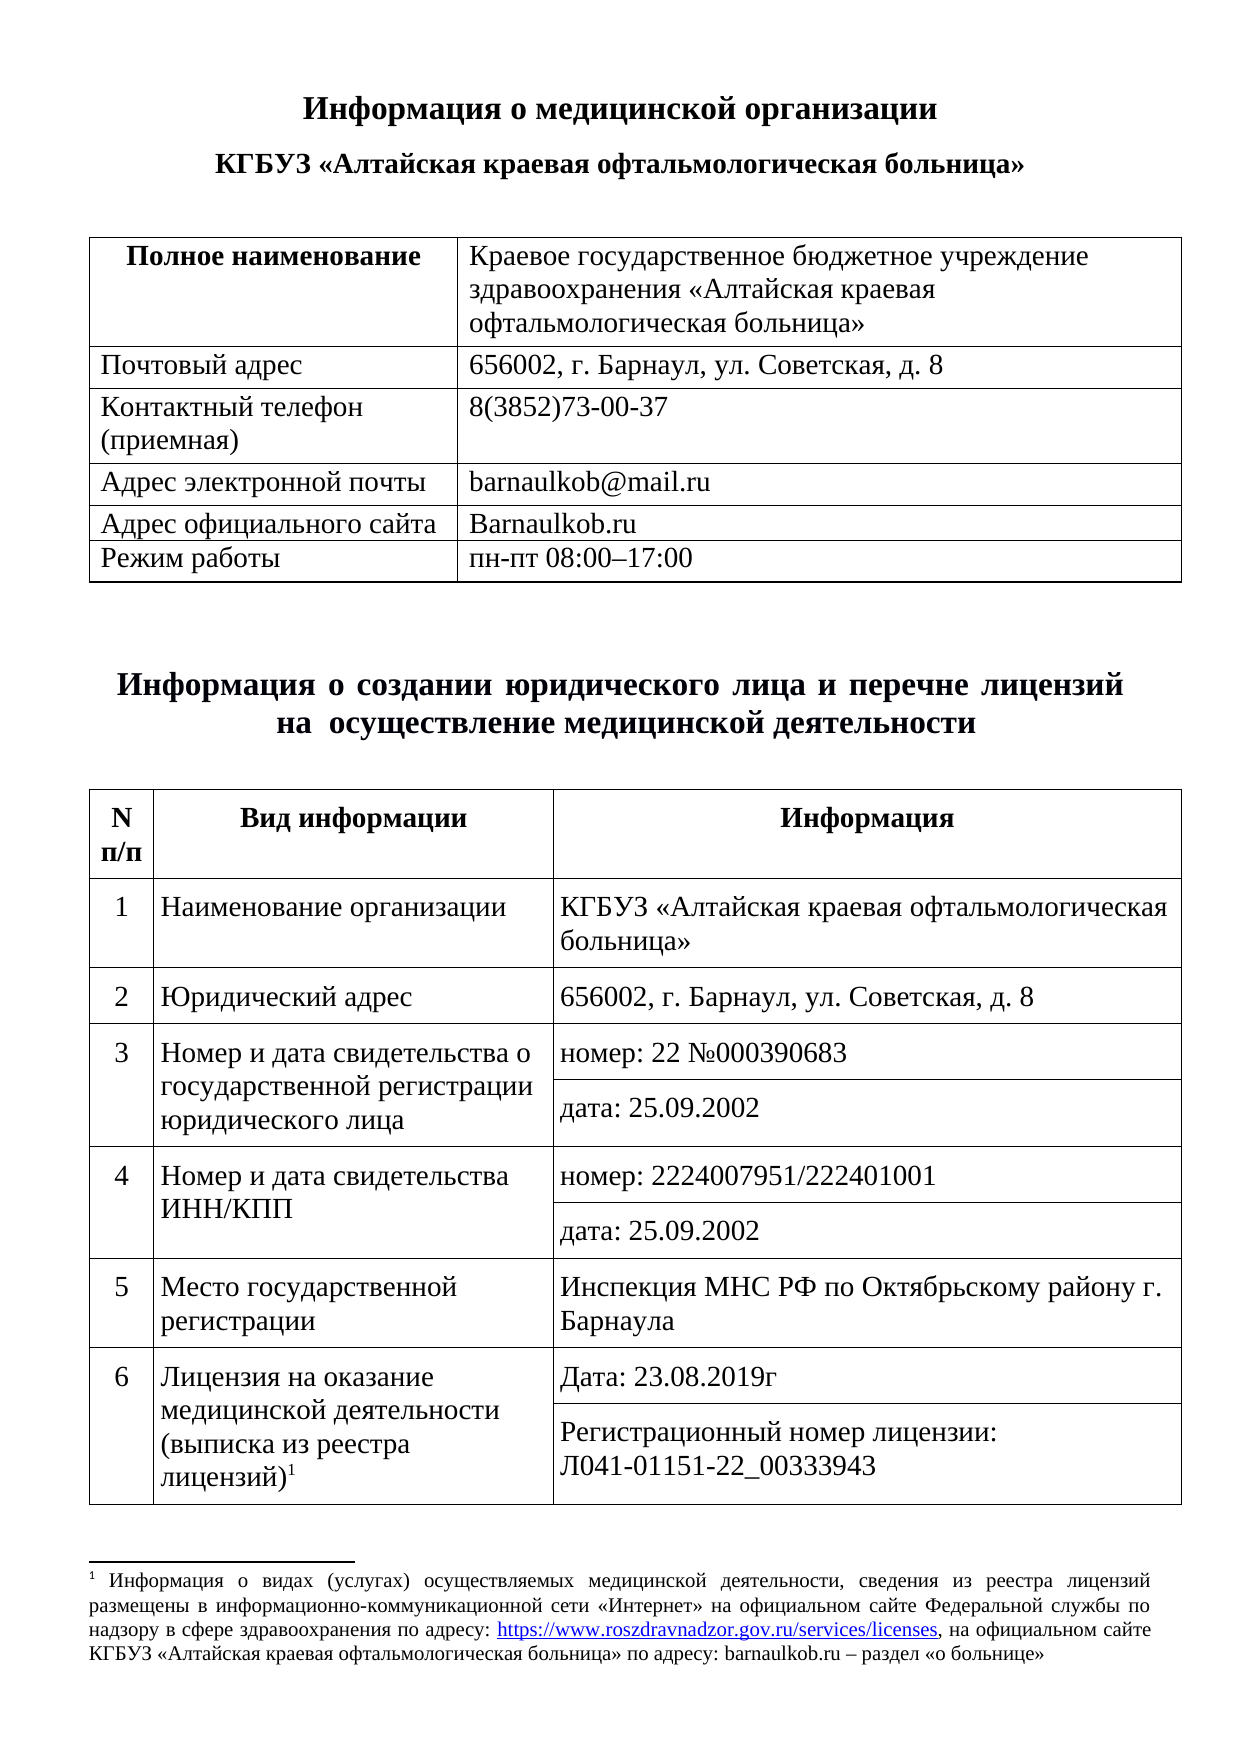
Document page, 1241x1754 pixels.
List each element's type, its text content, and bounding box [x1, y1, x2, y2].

table_cell Адрес электронной почты [90, 464, 457, 505]
table_cell пн-пт 08:00–17:00 [458, 541, 1181, 581]
table_cell номер: 2224007951/222401001 [554, 1147, 1181, 1202]
table_cell Контактный телефон (приемная) [90, 389, 457, 463]
text на осуществление медицинской деятельности [89, 702, 1152, 741]
table_cell Место государственной регистрации [154, 1259, 553, 1347]
table_cell 2 [90, 968, 153, 1023]
table_cell Лицензия на оказание медицинской деятельности (выписка из реестра лицензий) [154, 1348, 553, 1503]
table_cell Режим работы [90, 541, 457, 581]
table_cell дата: 25.09.2002 [554, 1203, 1181, 1258]
table_cell 3 [90, 1024, 153, 1146]
table_cell Barnaulkob.ru [458, 506, 1181, 539]
table_header N п/п [90, 790, 153, 878]
table_header Информация [554, 790, 1181, 878]
table_cell 1 [90, 879, 153, 967]
table_cell Регистрационный номер лицензии: Л041-01151-22_00333943 [554, 1404, 1181, 1503]
table_cell 656002, г. Барнаул, ул. Советская, д. 8 [554, 968, 1181, 1023]
table_cell 656002, г. Барнаул, ул. Советская, д. 8 [458, 347, 1181, 388]
text Информация о медицинской организации [89, 89, 1152, 127]
text Информация о создании юридического лица и перечне лицензий [89, 664, 1152, 702]
table_cell Юридический адрес [154, 968, 553, 1023]
table_cell КГБУЗ «Алтайская краевая офтальмологическая больница» [554, 879, 1181, 967]
table_cell Номер и дата свидетельства о государственной регистрации юридического лица [154, 1024, 553, 1146]
text КГБУЗ «Алтайская краевая офтальмологическая больница» [89, 147, 1152, 180]
table_cell Адрес официального сайта [90, 506, 457, 539]
table_cell Номер и дата свидетельства ИНН/КПП [154, 1147, 553, 1258]
table_cell barnaulkob@mail.ru [458, 464, 1181, 505]
table_cell 4 [90, 1147, 153, 1258]
table_header Вид информации [154, 790, 553, 878]
table_cell Инспекция МНС РФ по Октябрьскому району г. Барнаула [554, 1259, 1181, 1347]
table_header Полное наименование [90, 238, 457, 346]
table_cell дата: 25.09.2002 [554, 1080, 1181, 1146]
table_header Краевое государственное бюджетное учреждение здравоохранения «Алтайская краевая офтальмологическая больница» [458, 238, 1181, 346]
table_cell 8(3852)73-00-37 [458, 389, 1181, 463]
table_cell Почтовый адрес [90, 347, 457, 388]
table_cell Дата: 23.08.2019г [554, 1348, 1181, 1403]
table_cell 6 [90, 1348, 153, 1503]
table_cell номер: 22 №000390683 [554, 1024, 1181, 1079]
table_cell 5 [90, 1259, 153, 1347]
table_cell Наименование организации [154, 879, 553, 967]
